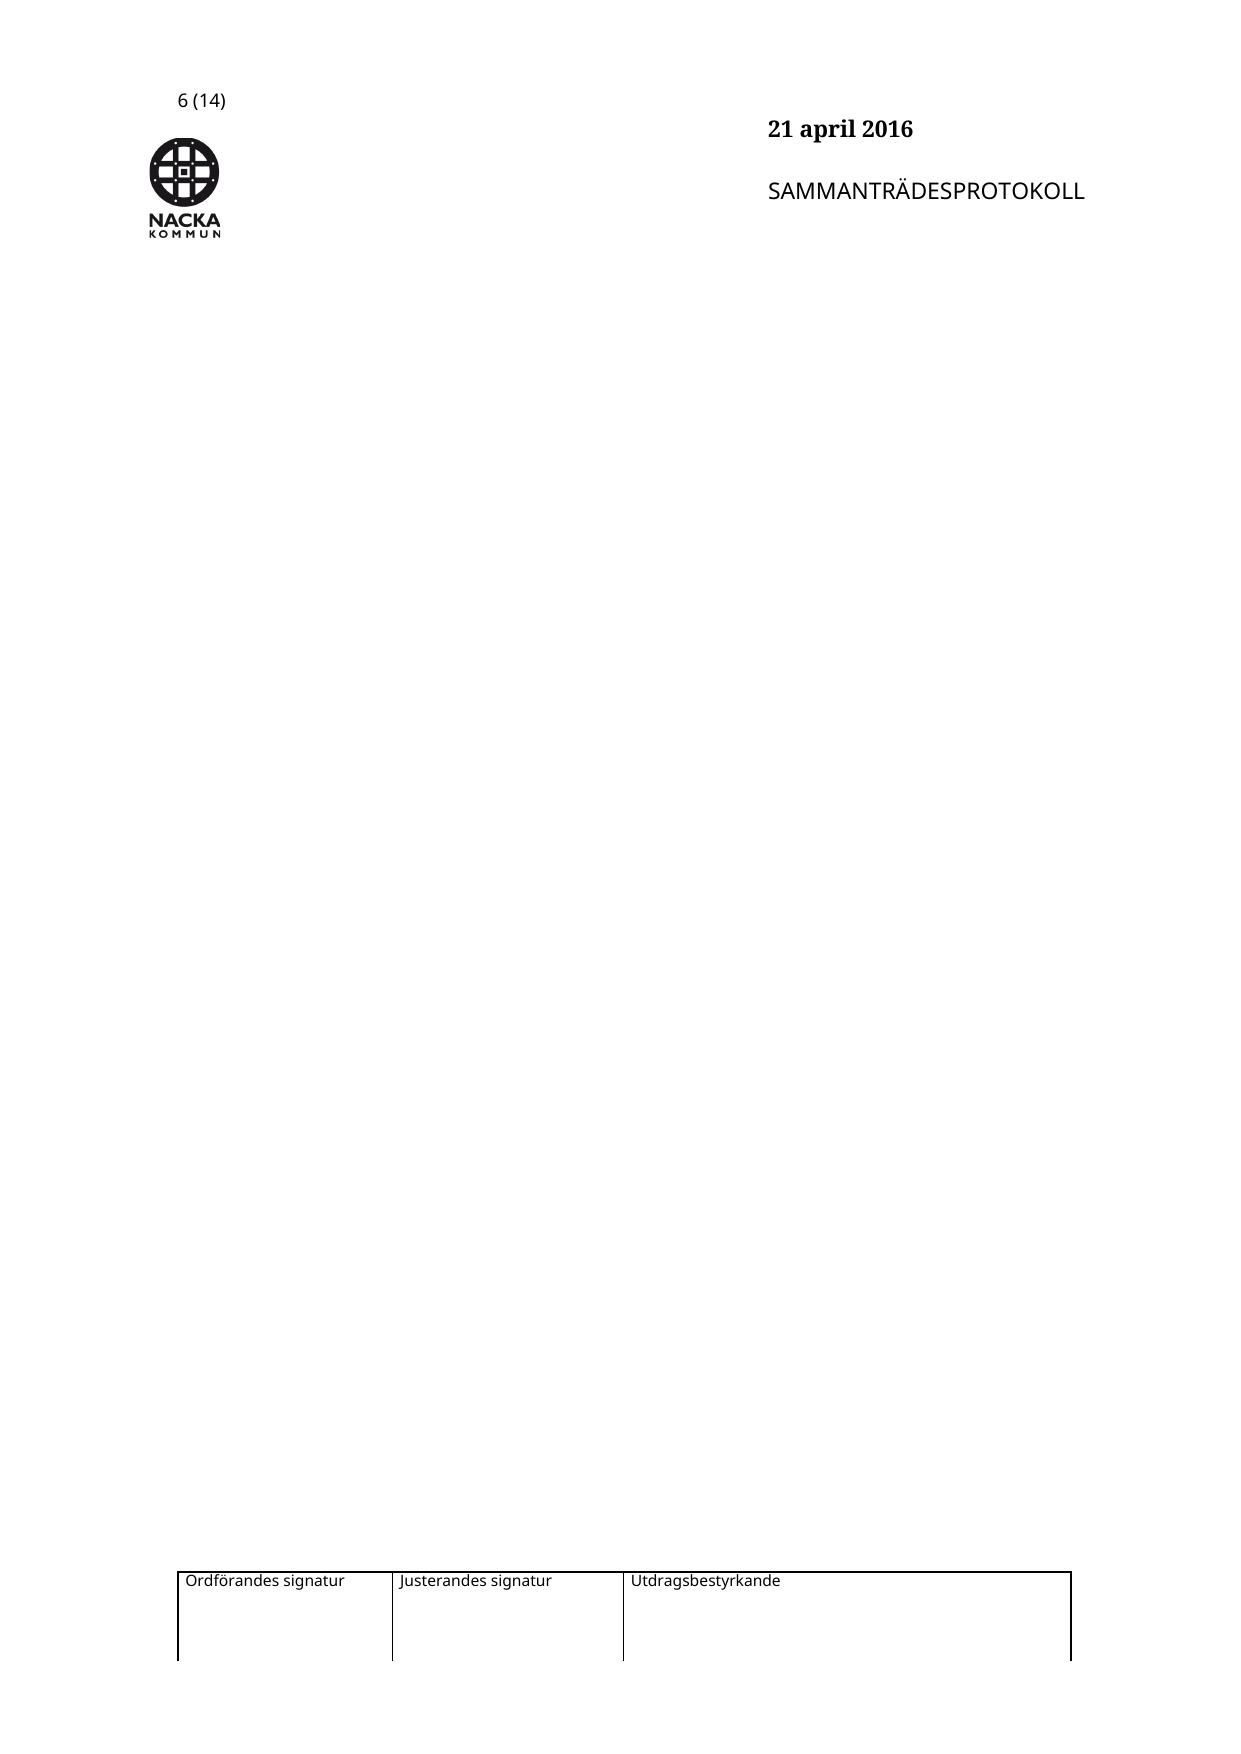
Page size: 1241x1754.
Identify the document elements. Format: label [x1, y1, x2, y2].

picture [149, 138, 221, 238]
